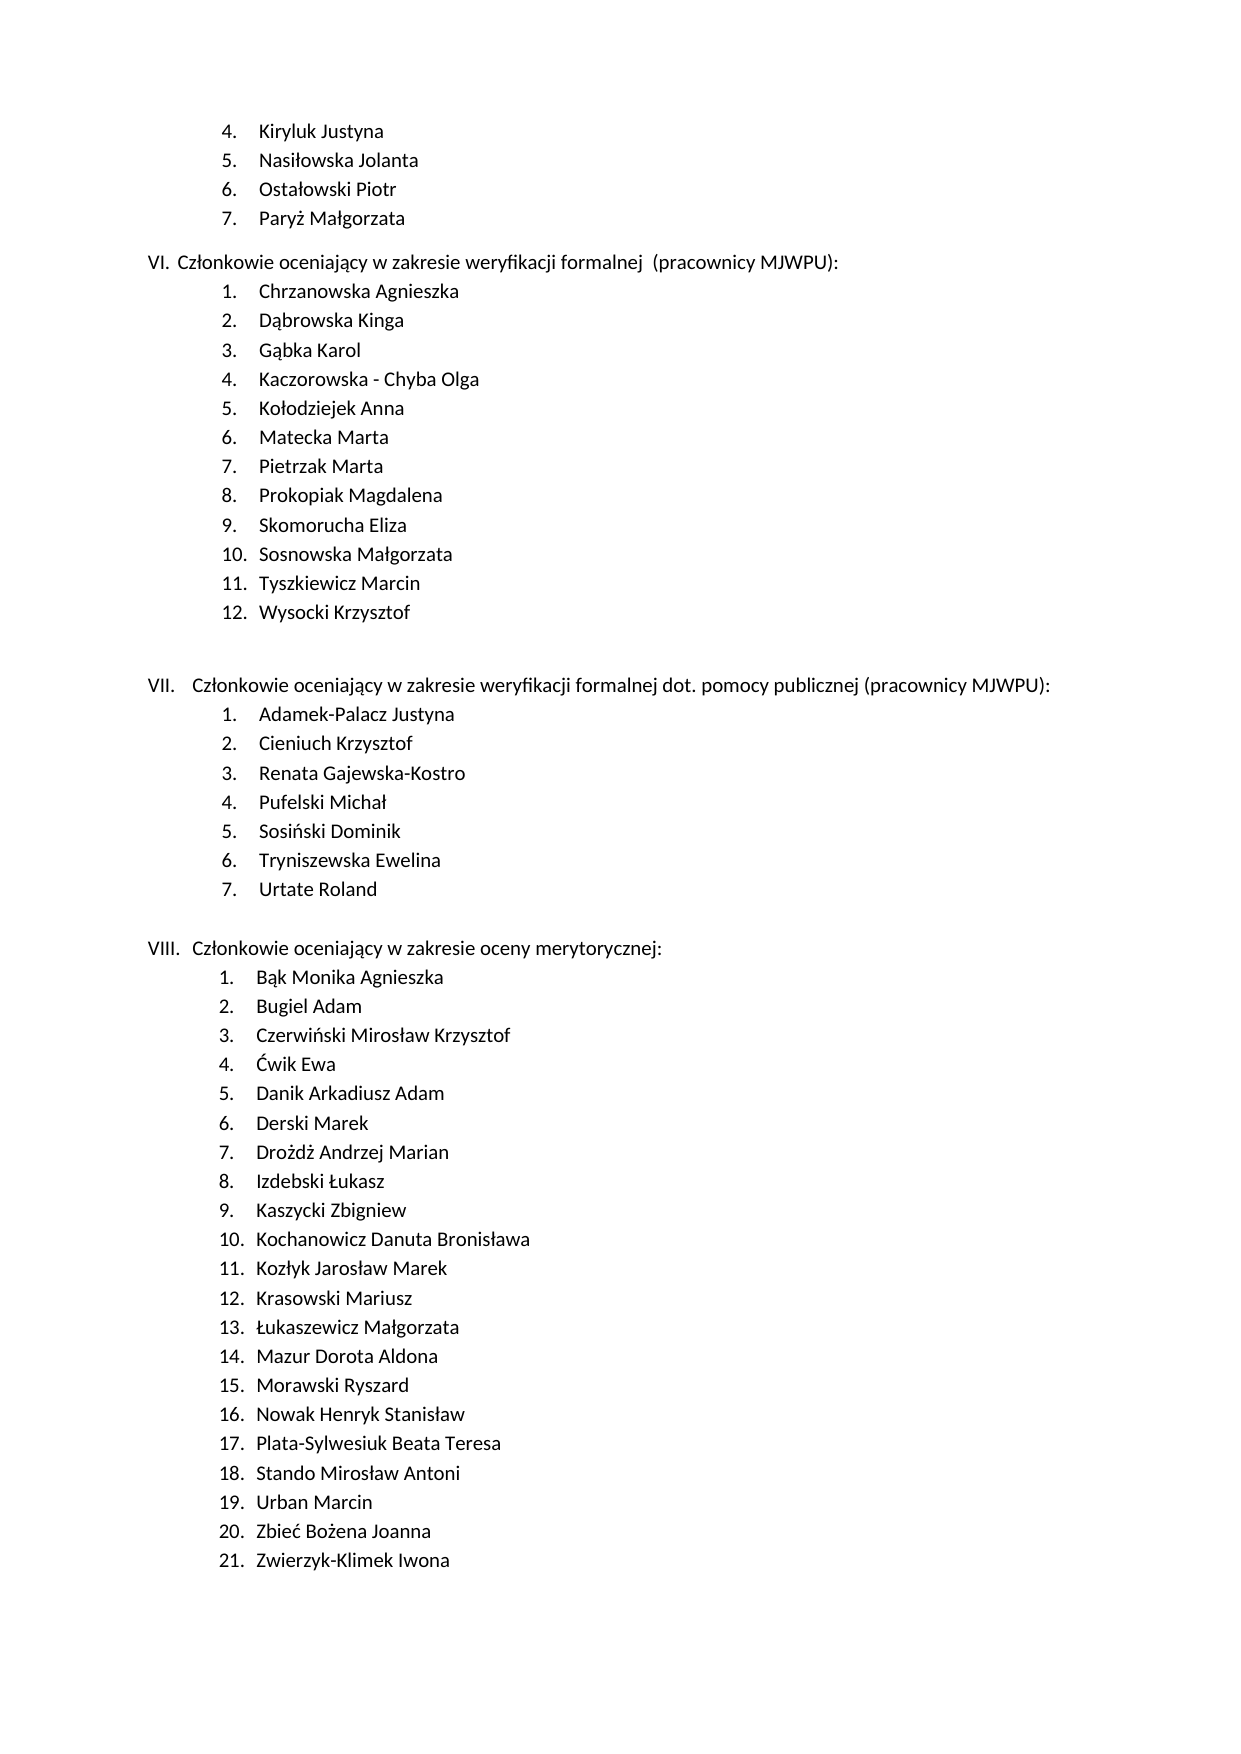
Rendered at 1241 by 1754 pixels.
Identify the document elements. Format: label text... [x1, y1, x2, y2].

list Paryż Małgorzata [221, 206, 1093, 231]
list Ćwik Ewa [218, 1051, 1093, 1077]
list Kochanowicz Danuta Bronisława [218, 1226, 1093, 1252]
list Morawski Ryszard [218, 1372, 1093, 1398]
list Urban Marcin [218, 1489, 1093, 1514]
list Cieniuch Krzysztof [221, 731, 1093, 756]
list Renata Gajewska-Kostro [221, 760, 1093, 785]
list Ostałowski Piotr [221, 176, 1093, 202]
list Derski Marek [218, 1110, 1093, 1135]
list Kołodziejek Anna [221, 395, 1093, 421]
list Kozłyk Jarosław Marek [218, 1256, 1093, 1281]
list Drożdż Andrzej Marian [218, 1139, 1093, 1164]
list Wysocki Krzysztof [221, 599, 1093, 625]
list Pietrzak Marta [221, 453, 1093, 479]
list Tyszkiewicz Marcin [221, 570, 1093, 596]
list Danik Arkadiusz Adam [218, 1081, 1093, 1106]
list Łukaszewicz Małgorzata [218, 1314, 1093, 1339]
list Plata-Sylwesiuk Beata Teresa [218, 1431, 1093, 1456]
list Tryniszewska Ewelina [221, 847, 1093, 873]
list Mazur Dorota Aldona [218, 1343, 1093, 1368]
list Adamek-Palacz Justyna [221, 701, 1093, 727]
list Gąbka Karol [221, 337, 1093, 362]
list Izdebski Łukasz [218, 1168, 1093, 1193]
list Skomorucha Eliza [221, 512, 1093, 537]
list Zwierzyk-Klimek Iwona [218, 1547, 1093, 1573]
list Członkowie oceniający w zakresie oceny merytorycznej: [148, 935, 1093, 960]
list Kiryluk Justyna [221, 118, 1093, 143]
list Matecka Marta [221, 424, 1093, 450]
list Sosiński Dominik [221, 818, 1093, 843]
list Nasiłowska Jolanta [221, 147, 1093, 173]
list Kaczorowska - Chyba Olga [221, 366, 1093, 391]
list Zbieć Bożena Joanna [218, 1518, 1093, 1543]
list Członkowie oceniający w zakresie weryfikacji formalnej dot. pomocy publicznej (pracownicy MJWPU): [148, 672, 1093, 698]
list Stando Mirosław Antoni [218, 1460, 1093, 1485]
list Pufelski Michał [221, 789, 1093, 814]
list Kaszycki Zbigniew [218, 1197, 1093, 1223]
list Bąk Monika Agnieszka [218, 964, 1093, 989]
list Krasowski Mariusz [218, 1285, 1093, 1310]
list Chrzanowska Agnieszka [221, 278, 1093, 304]
list Czerwiński Mirosław Krzysztof [218, 1022, 1093, 1048]
list Członkowie oceniający w zakresie weryfikacji formalnej (pracownicy MJWPU): [148, 249, 1093, 275]
list Prokopiak Magdalena [221, 483, 1093, 508]
list Dąbrowska Kinga [221, 308, 1093, 333]
list Bugiel Adam [218, 993, 1093, 1018]
list Sosnowska Małgorzata [221, 541, 1093, 566]
list Nowak Henryk Stanisław [218, 1401, 1093, 1427]
list Urtate Roland [221, 876, 1093, 902]
